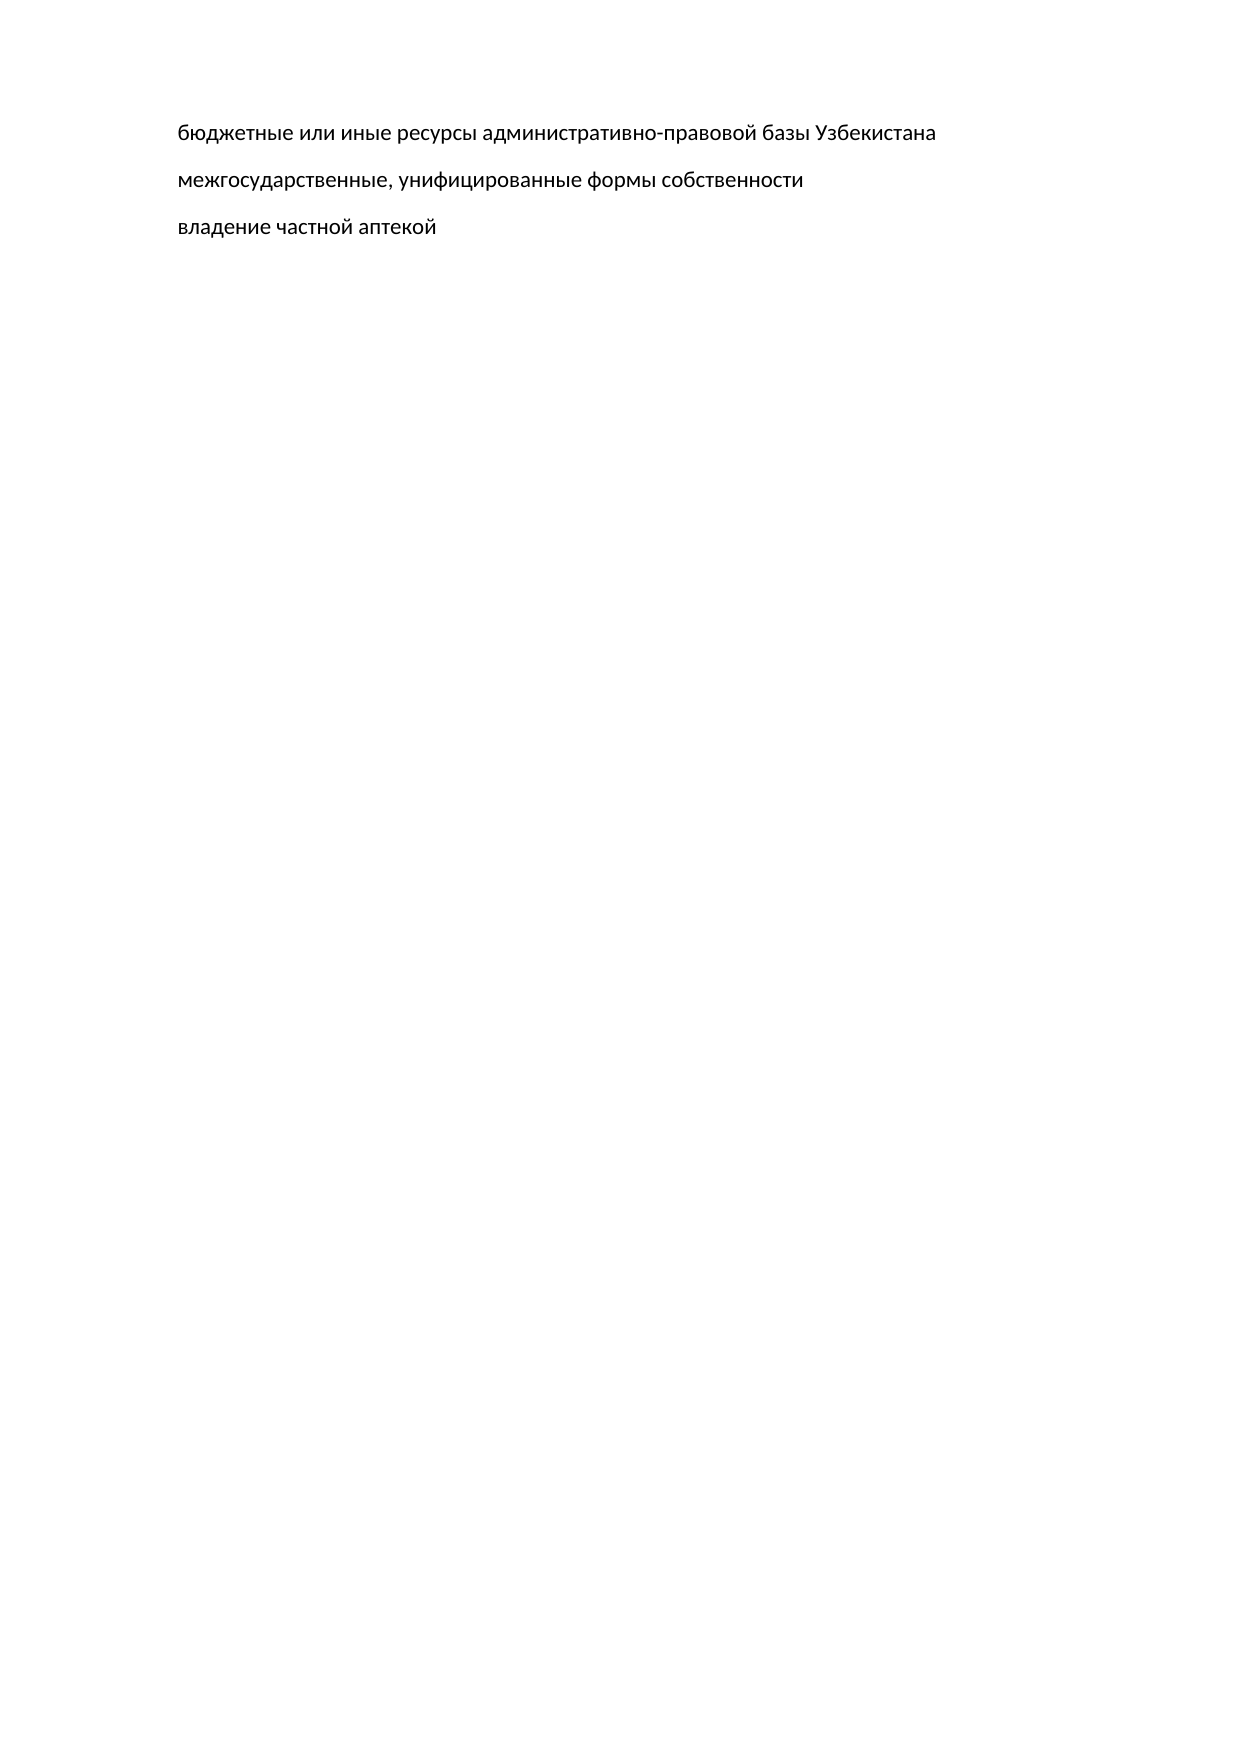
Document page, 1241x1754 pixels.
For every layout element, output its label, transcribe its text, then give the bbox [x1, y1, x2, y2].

text межгосударственные, унифицированные формы собственности [177, 165, 1152, 193]
text владение частной аптекой [177, 212, 1152, 240]
text бюджетные или иные ресурсы административно-правовой базы Узбекистана [177, 118, 1152, 146]
